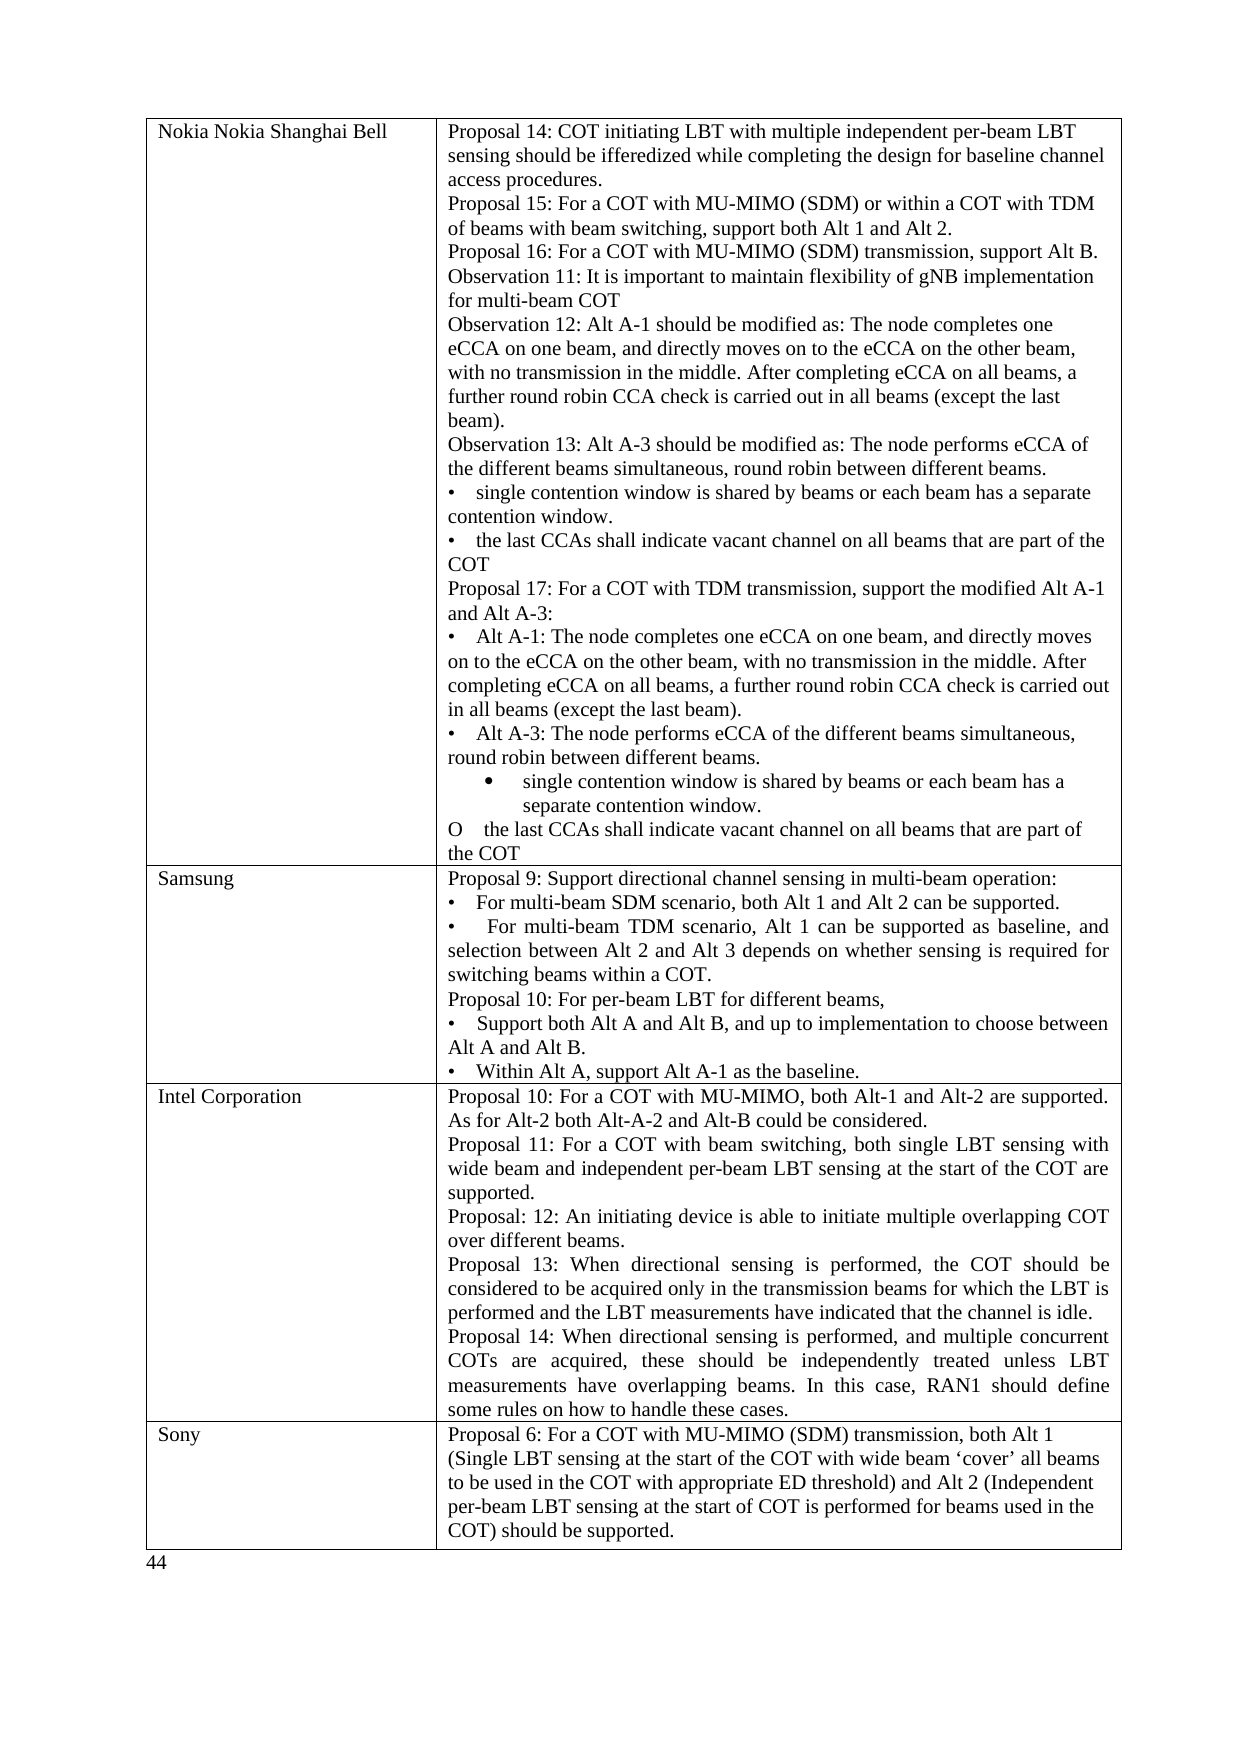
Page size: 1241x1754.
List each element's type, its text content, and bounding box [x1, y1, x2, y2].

table_cell Sony [147, 1422, 436, 1549]
table_cell Proposal 10: For a COT with MU-MIMO, both Alt-1 and Alt-2 are supported. As for Alt-2 both Alt-A-2 and Alt-B could be considered. Proposal 11: For a COT with beam switching, both single LBT sensing with wide beam and independent per-beam LBT sensing at the start of the COT are supported. Proposal: 12: An initiating device is able to initiate multiple overlapping COT over different beams. Proposal 13: When directional sensing is performed, the COT should be considered to be acquired only in the transmission beams for which the LBT is performed and the LBT measurements have indicated that the channel is idle. Proposal 14: When directional sensing is performed, and multiple concurrent COTs are acquired, these should be independently treated unless LBT measurements have overlapping beams. In this case, RAN1 should define some rules on how to handle these cases. [437, 1084, 1121, 1421]
table_cell Intel Corporation [147, 1084, 436, 1421]
table_cell Proposal 14: COT initiating LBT with multiple independent per-beam LBT sensing should be ifferedized while completing the design for baseline channel access procedures. Proposal 15: For a COT with MU-MIMO (SDM) or within a COT with TDM of beams with beam switching, support both Alt 1 and Alt 2. Proposal 16: For a COT with MU-MIMO (SDM) transmission, support Alt B. Observation 11: It is important to maintain flexibility of gNB implementation for multi-beam COT Observation 12: Alt A-1 should be modified as: The node completes one eCCA on one beam, and directly moves on to the eCCA on the other beam, with no transmission in the middle. After completing eCCA on all beams, a further round robin CCA check is carried out in all beams (except the last beam). Observation 13: Alt A-3 should be modified as: The node performs eCCA of the different beams simultaneous, round robin between different beams. • single contention window is shared by beams or each beam has a separate contention window. • the last CCAs shall indicate vacant channel on all beams that are part of the COT Proposal 17: For a COT with TDM transmission, support the modified Alt A-1 and Alt A-3: • Alt A-1: The node completes one eCCA on one beam, and directly moves on to the eCCA on the other beam, with no transmission in the middle. After completing eCCA on all beams, a further round robin CCA check is carried out in all beams (except the last beam). • Alt A-3: The node performs eCCA of the different beams simultaneous, round robin between different beams. single contention window is shared by beams or each beam has a separate contention window. O the last CCAs shall indicate vacant channel on all beams that are part of the COT [437, 119, 1121, 865]
table_cell Proposal 9: Support directional channel sensing in multi-beam operation: • For multi-beam SDM scenario, both Alt 1 and Alt 2 can be supported. • For multi-beam TDM scenario, Alt 1 can be supported as baseline, and selection between Alt 2 and Alt 3 depends on whether sensing is required for switching beams within a COT. Proposal 10: For per-beam LBT for different beams, • Support both Alt A and Alt B, and up to implementation to choose between Alt A and Alt B. • Within Alt A, support Alt A-1 as the baseline. [437, 866, 1121, 1083]
table_cell Nokia Nokia Shanghai Bell [147, 119, 436, 865]
table_cell Samsung [147, 866, 436, 1083]
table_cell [437, 1422, 1121, 1549]
